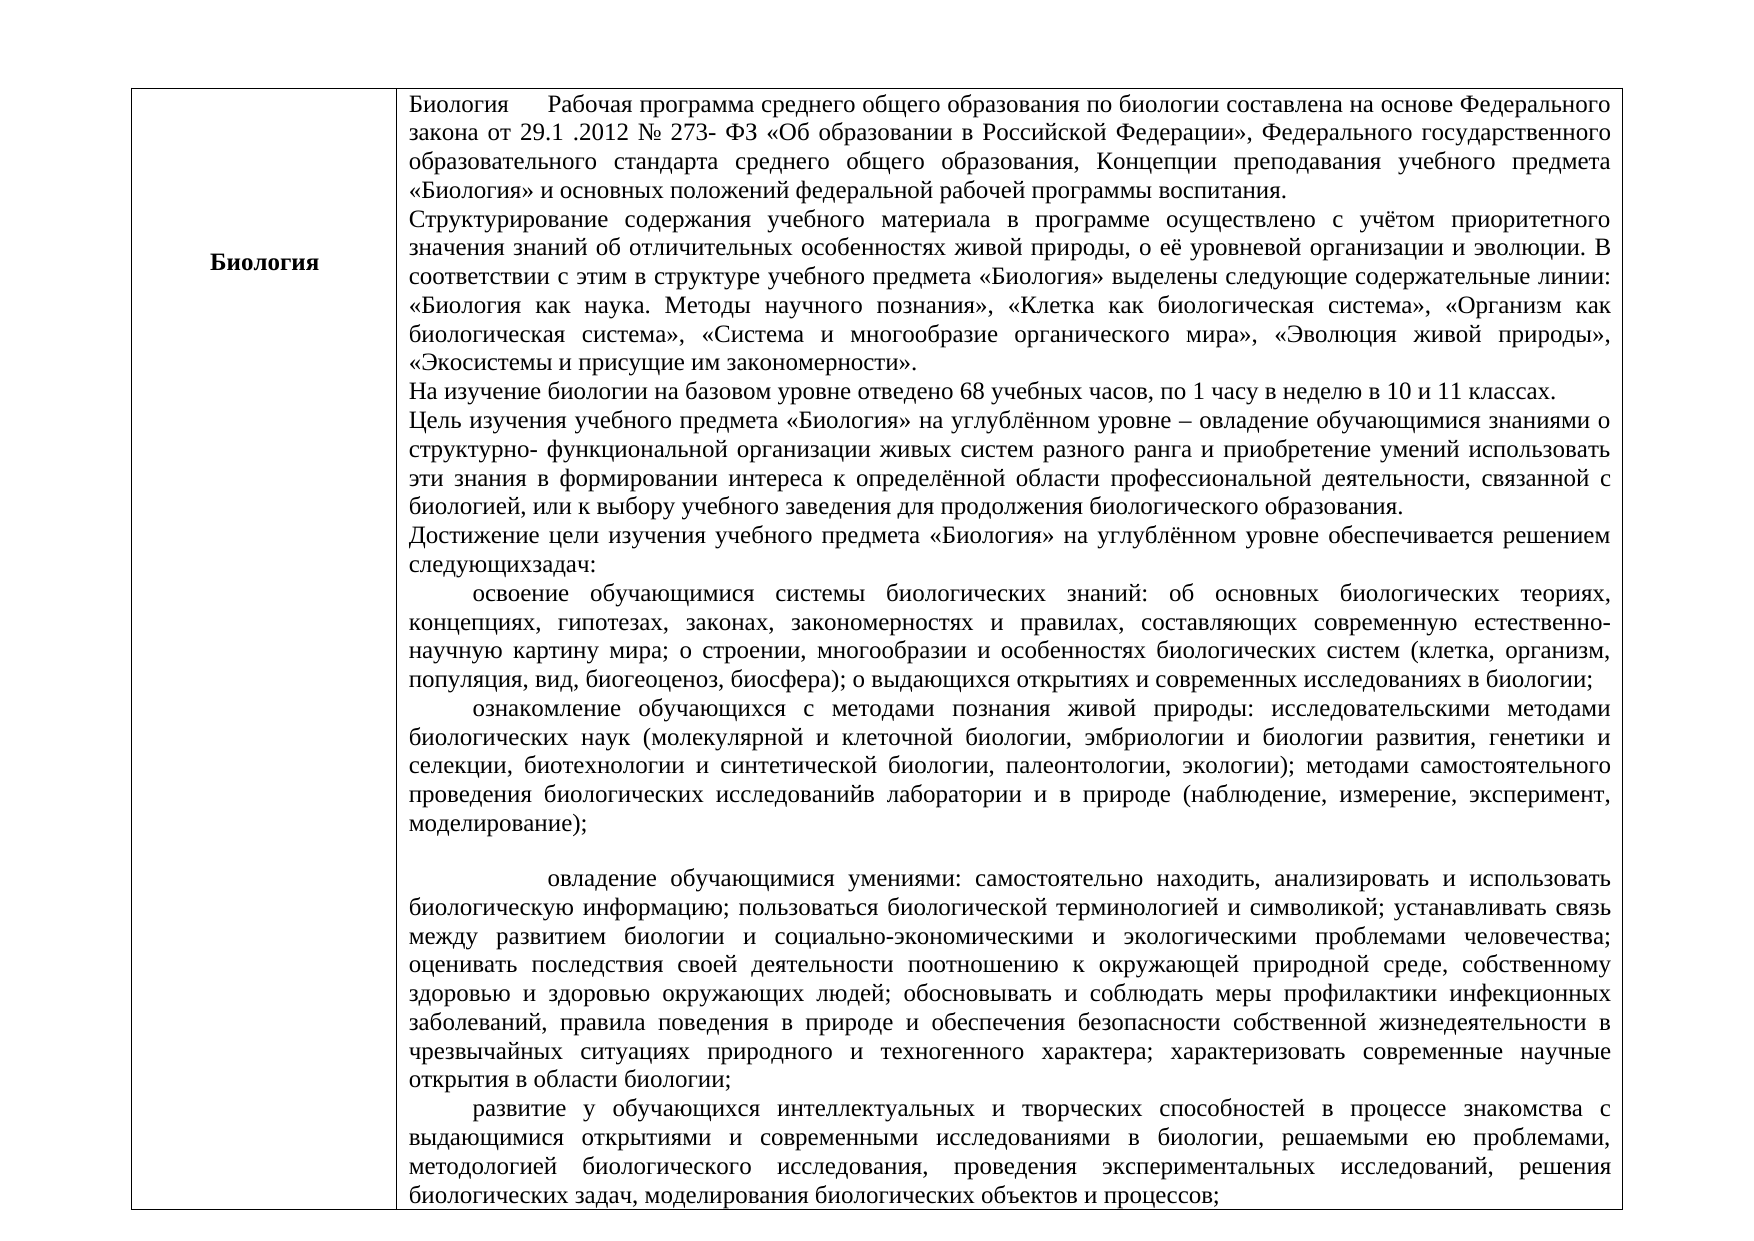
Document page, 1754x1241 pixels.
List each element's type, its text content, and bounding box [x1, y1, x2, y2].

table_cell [397, 89, 1622, 1208]
table_cell Биология [132, 89, 396, 1208]
